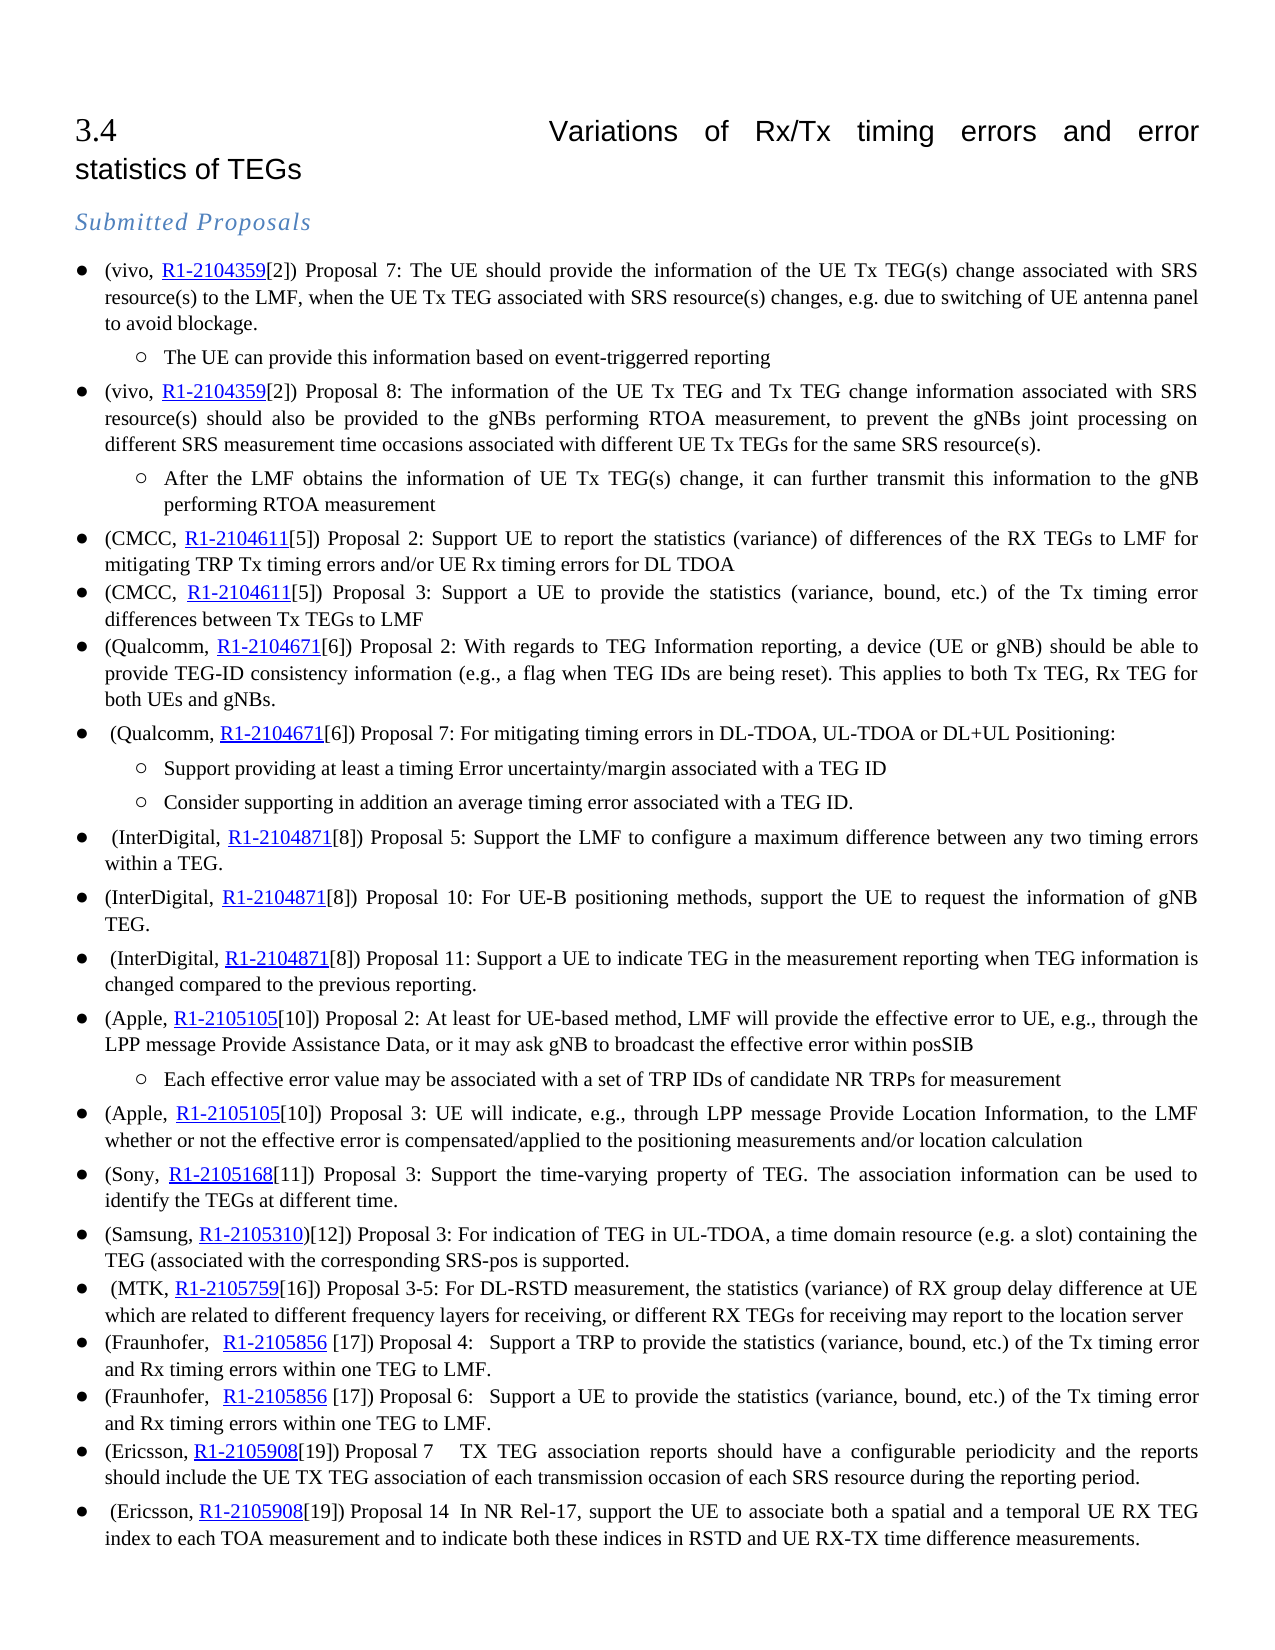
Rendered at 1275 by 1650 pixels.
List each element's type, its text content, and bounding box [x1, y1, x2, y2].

list (vivo, R1-2104359[2]) Proposal 8: The information of the UE Tx TEG and Tx TEG change information associated with SRS resource(s) should also be provided to the gNBs performing RTOA measurement, to prevent the gNBs joint processing on different SRS measurement time occasions associated with different UE Tx TEGs for the same SRS resource(s). [75, 377, 1200, 456]
list (CMCC, R1-2104611[5]) Proposal 2: Support UE to report the statistics (variance) of differences of the RX TEGs to LMF for mitigating TRP Tx timing errors and/or UE Rx timing errors for DL TDOA [75, 524, 1200, 576]
list Support providing at least a timing Error uncertainty/margin associated with a TEG ID [134, 753, 1200, 780]
list Consider supporting in addition an average timing error associated with a TEG ID. [134, 788, 1200, 814]
list (InterDigital, R1-2104871[8]) Proposal 5: Support the LMF to configure a maximum difference between any two timing errors within a TEG. [75, 823, 1200, 875]
list (Ericsson, R1-2105908[19]) Proposal 14 In NR Rel-17, support the UE to associate both a spatial and a temporal UE RX TEG index to each TOA measurement and to indicate both these indices in RSTD and UE RX-TX time difference measurements. [75, 1497, 1200, 1549]
list (Apple, R1-2105105[10]) Proposal 3: UE will indicate, e.g., through LPP message Provide Location Information, to the LMF whether or not the effective error is compensated/applied to the positioning measurements and/or location calculation [75, 1099, 1200, 1152]
list After the LMF obtains the information of UE Tx TEG(s) change, it can further transmit this information to the gNB performing RTOA measurement [134, 464, 1200, 516]
list (Qualcomm, R1-2104671[6]) Proposal 7: For mitigating timing errors in DL-TDOA, UL-TDOA or DL+UL Positioning: [75, 719, 1200, 745]
list Each effective error value may be associated with a set of TRP IDs of candidate NR TRPs for measurement [134, 1064, 1200, 1091]
subtitle Submitted Proposals [75, 207, 1200, 235]
list (Fraunhofer, R1-2105856 [17]) Proposal 6: Support a UE to provide the statistics (variance, bound, etc.) of the Tx timing error and Rx timing errors within one TEG to LMF. [75, 1383, 1200, 1435]
list (CMCC, R1-2104611[5]) Proposal 3: Support a UE to provide the statistics (variance, bound, etc.) of the Tx timing error differences between Tx TEGs to LMF [75, 578, 1200, 631]
list (InterDigital, R1-2104871[8]) Proposal 11: Support a UE to indicate TEG in the measurement reporting when TEG information is changed compared to the previous reporting. [75, 944, 1200, 996]
list (Samsung, R1-2105310)[12]) Proposal 3: For indication of TEG in UL-TDOA, a time domain resource (e.g. a slot) containing the TEG (associated with the corresponding SRS-pos is supported. [75, 1220, 1200, 1272]
subtitle Variations of Rx/Tx timing errors and error statistics of TEGs [75, 111, 1200, 185]
list (Qualcomm, R1-2104671[6]) Proposal 2: With regards to TEG Information reporting, a device (UE or gNB) should be able to provide TEG-ID consistency information (e.g., a flag when TEG IDs are being reset). This applies to both Tx TEG, Rx TEG for both UEs and gNBs. [75, 632, 1200, 711]
list (Ericsson, R1-2105908[19]) Proposal 7 TX TEG association reports should have a configurable periodicity and the reports should include the UE TX TEG association of each transmission occasion of each SRS resource during the reporting period. [75, 1437, 1200, 1489]
list (Fraunhofer, R1-2105856 [17]) Proposal 4: Support a TRP to provide the statistics (variance, bound, etc.) of the Tx timing error and Rx timing errors within one TEG to LMF. [75, 1328, 1200, 1381]
list (MTK, R1-2105759[16]) Proposal 3-5: For DL-RSTD measurement, the statistics (variance) of RX group delay difference at UE which are related to different frequency layers for receiving, or different RX TEGs for receiving may report to the location server [75, 1274, 1200, 1327]
list (InterDigital, R1-2104871[8]) Proposal 10: For UE-B positioning methods, support the UE to request the information of gNB TEG. [75, 883, 1200, 936]
list (vivo, R1-2104359[2]) Proposal 7: The UE should provide the information of the UE Tx TEG(s) change associated with SRS resource(s) to the LMF, when the UE Tx TEG associated with SRS resource(s) changes, e.g. due to switching of UE antenna panel to avoid blockage. [75, 256, 1200, 334]
list (Apple, R1-2105105[10]) Proposal 2: At least for UE-based method, LMF will provide the effective error to UE, e.g., through the LPP message Provide Assistance Data, or it may ask gNB to broadcast the effective error within posSIB [75, 1004, 1200, 1056]
list The UE can provide this information based on event-triggerred reporting [134, 343, 1200, 369]
list (Sony, R1-2105168[11]) Proposal 3: Support the time-varying property of TEG. The association information can be used to identify the TEGs at different time. [75, 1160, 1200, 1212]
